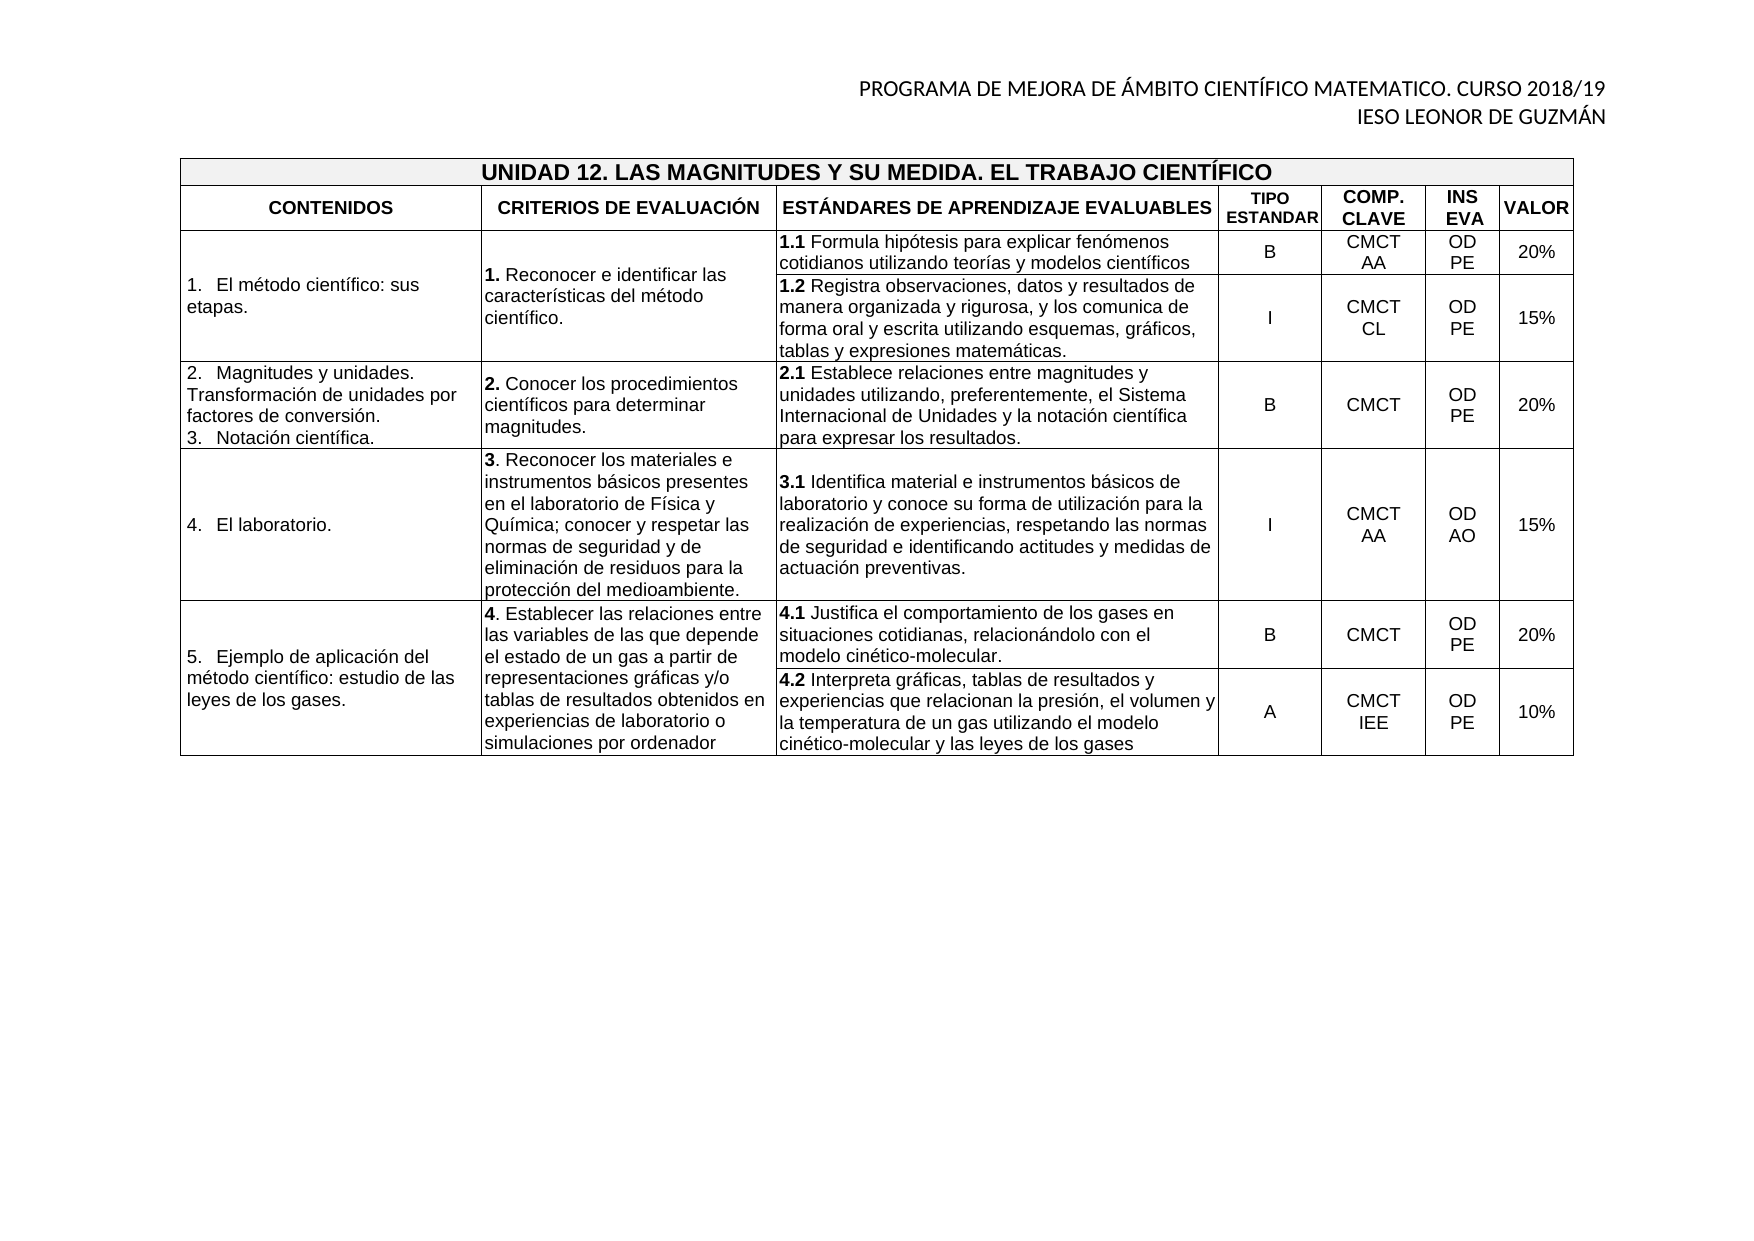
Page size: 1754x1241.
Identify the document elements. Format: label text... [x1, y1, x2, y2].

table_cell CMCT IEE [1322, 669, 1425, 755]
table_cell OD AO [1426, 449, 1499, 600]
table_cell OD PE [1426, 362, 1499, 448]
table_cell CONTENIDOS [181, 186, 481, 229]
table_cell Ejemplo de aplicación del método científico: estudio de las leyes de los gases. [181, 601, 481, 755]
table_cell 4.1 Justifica el comportamiento de los gases en situaciones cotidianas, relacionándolo con el modelo cinético-molecular. [777, 601, 1218, 667]
table_cell CRITERIOS DE EVALUACIÓN [482, 186, 776, 229]
table_cell CMCT CL [1322, 275, 1425, 361]
table_cell OD PE [1426, 231, 1499, 274]
table_cell Magnitudes y unidades. Transformación de unidades por factores de conversión. Notación científica. [181, 362, 481, 448]
table_cell COMP. CLAVE [1322, 186, 1425, 229]
table_cell TIPO ESTANDAR [1219, 186, 1321, 229]
table_cell CMCT AA [1322, 449, 1425, 600]
table_cell CMCT [1322, 362, 1425, 448]
table_cell El método científico: sus etapas. [181, 231, 481, 361]
table_cell 15% [1500, 275, 1573, 361]
table_cell OD PE [1426, 601, 1499, 667]
table_cell 2. Conocer los procedimientos científicos para determinar magnitudes. [482, 362, 776, 448]
table_cell 1. Reconocer e identificar las características del método científico. [482, 231, 776, 361]
table_cell ESTÁNDARES DE APRENDIZAJE EVALUABLES [777, 186, 1218, 229]
table_cell 20% [1500, 362, 1573, 448]
table_cell OD PE [1426, 275, 1499, 361]
table_cell 1.2 Registra observaciones, datos y resultados de manera organizada y rigurosa, y los comunica de forma oral y escrita utilizando esquemas, gráficos, tablas y expresiones matemáticas. [777, 275, 1218, 361]
table_cell 20% [1500, 231, 1573, 274]
table_cell 3.1 Identifica material e instrumentos básicos de laboratorio y conoce su forma de utilización para la realización de experiencias, respetando las normas de seguridad e identificando actitudes y medidas de actuación preventivas. [777, 449, 1218, 600]
table_cell B [1219, 362, 1321, 448]
table_cell B [1219, 601, 1321, 667]
table_cell 20% [1500, 601, 1573, 667]
table_cell El laboratorio. [181, 449, 481, 600]
table_cell OD PE [1426, 669, 1499, 755]
table_cell B [1219, 231, 1321, 274]
table_cell 4.2 Interpreta gráficas, tablas de resultados y experiencias que relacionan la presión, el volumen y la temperatura de un gas utilizando el modelo cinético-molecular y las leyes de los gases [777, 669, 1218, 755]
table_cell I [1219, 449, 1321, 600]
table_cell CMCT AA [1322, 231, 1425, 274]
table_cell 1.1 Formula hipótesis para explicar fenómenos cotidianos utilizando teorías y modelos científicos [777, 231, 1218, 274]
table_cell 15% [1500, 449, 1573, 600]
table_cell 10% [1500, 669, 1573, 755]
table_cell I [1219, 275, 1321, 361]
table_cell VALOR [1500, 186, 1573, 229]
table_header UNIDAD 12. LAS MAGNITUDES Y SU MEDIDA. EL TRABAJO CIENTÍFICO [181, 159, 1573, 185]
table_cell INS EVA [1426, 186, 1499, 229]
table_cell 2.1 Establece relaciones entre magnitudes y unidades utilizando, preferentemente, el Sistema Internacional de Unidades y la notación científica para expresar los resultados. [777, 362, 1218, 448]
table_cell 4. Establecer las relaciones entre las variables de las que depende el estado de un gas a partir de representaciones gráficas y/o tablas de resultados obtenidos en experiencias de laboratorio o simulaciones por ordenador [482, 601, 776, 755]
table_cell A [1219, 669, 1321, 755]
table_cell 3. Reconocer los materiales e instrumentos básicos presentes en el laboratorio de Física y Química; conocer y respetar las normas de seguridad y de eliminación de residuos para la protección del medioambiente. [482, 449, 776, 600]
table_cell CMCT [1322, 601, 1425, 667]
